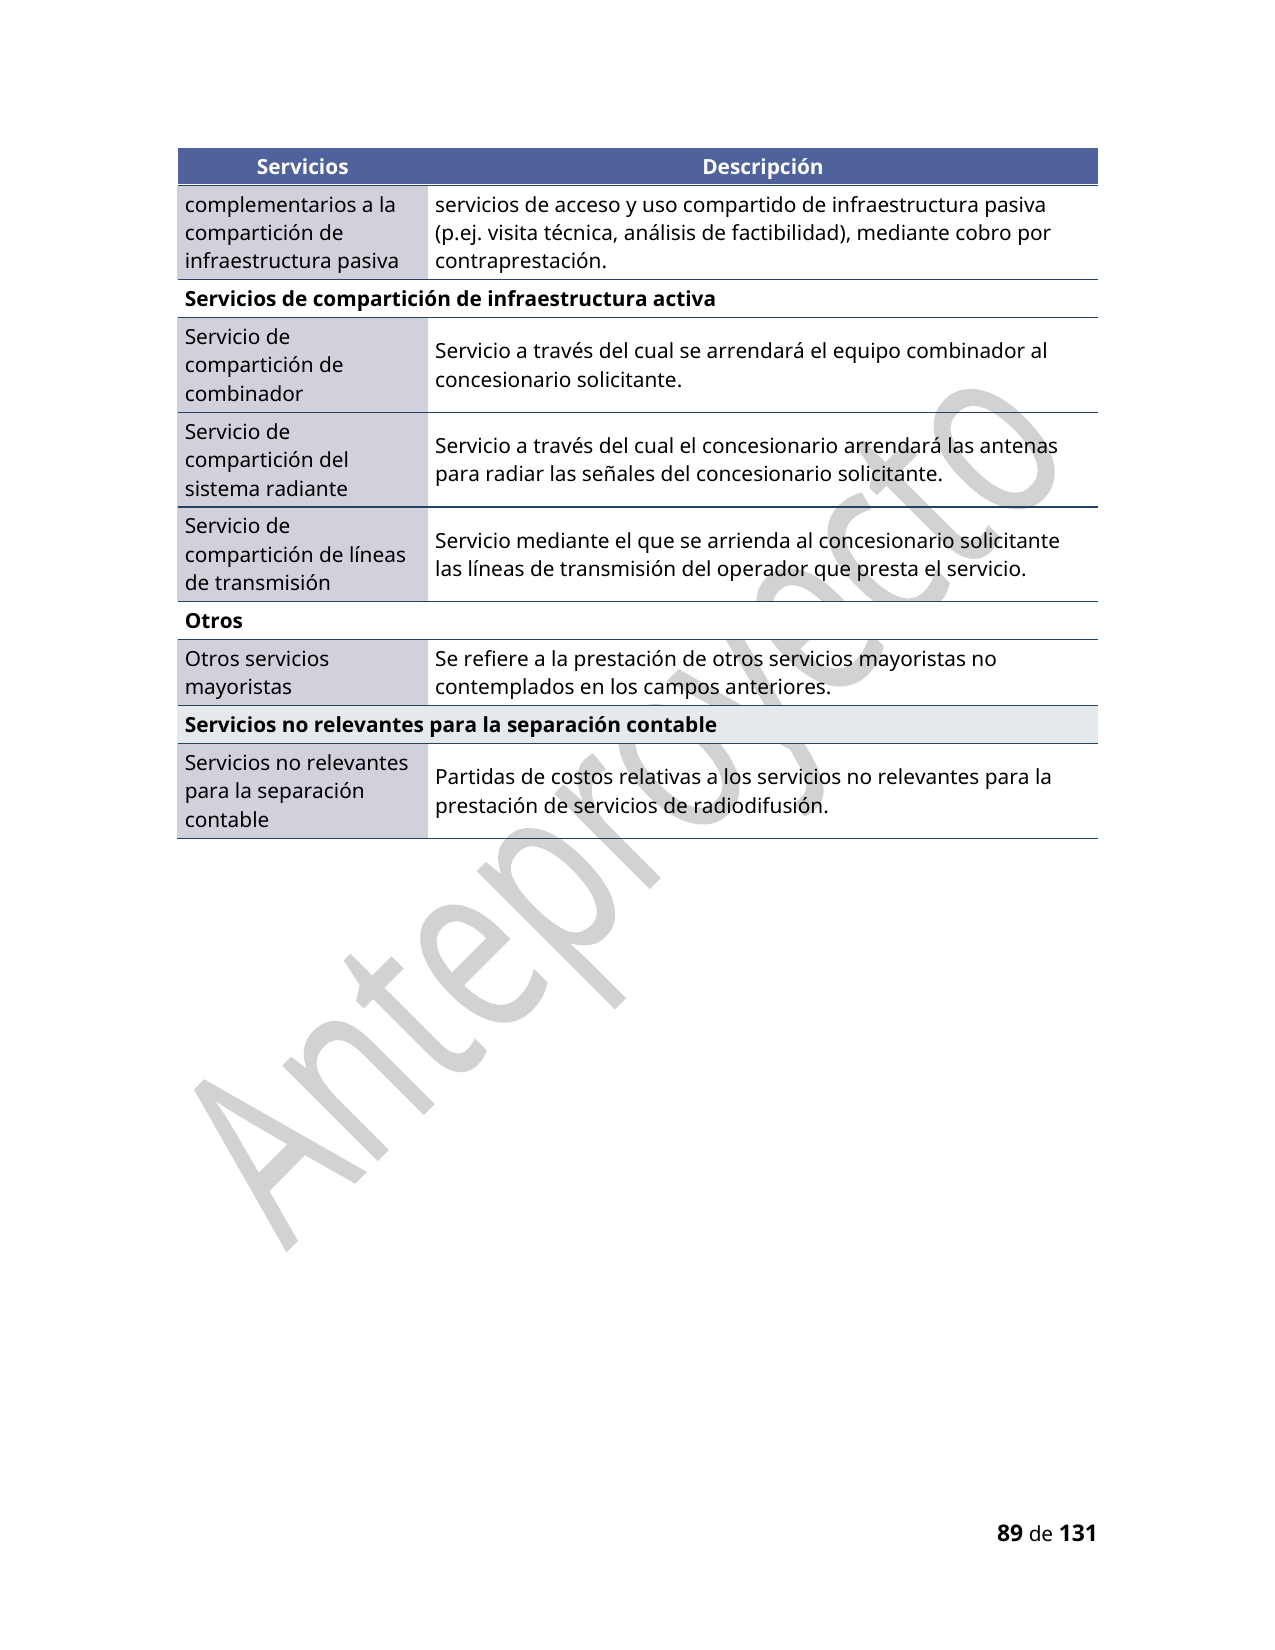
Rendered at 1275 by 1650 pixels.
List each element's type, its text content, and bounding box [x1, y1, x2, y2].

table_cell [177, 186, 428, 279]
table_cell Servicio a través del cual el concesionario arrendará las antenas para radiar las señales del concesionario solicitante. [428, 413, 1098, 506]
table_cell Se refiere a la prestación de otros servicios mayoristas no contemplados en los campos anteriores. [428, 640, 1098, 705]
table_cell Servicio a través del cual se arrendará el equipo combinador al concesionario solicitante. [428, 318, 1098, 412]
table_header Descripción [428, 148, 1098, 184]
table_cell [428, 186, 1098, 279]
table_cell Servicios no relevantes para la separación contable [177, 743, 428, 838]
table_cell Servicio mediante el que se arrienda al concesionario solicitante las líneas de transmisión del operador que presta el servicio. [428, 508, 1098, 601]
table_cell Servicio de compartición de líneas de transmisión [177, 506, 428, 601]
table_cell Servicio de compartición del sistema radiante [177, 412, 428, 506]
table_header Servicios [178, 148, 428, 184]
table_cell Otros servicios mayoristas [177, 639, 428, 705]
table_cell Servicios de compartición de infraestructura activa [177, 279, 1098, 317]
table_cell Otros [177, 601, 1098, 639]
table_cell Servicios no relevantes para la separación contable [177, 705, 1098, 743]
table_cell Partidas de costos relativas a los servicios no relevantes para la prestación de servicios de radiodifusión. [428, 744, 1098, 838]
table_cell Servicio de compartición de combinador [177, 317, 428, 412]
